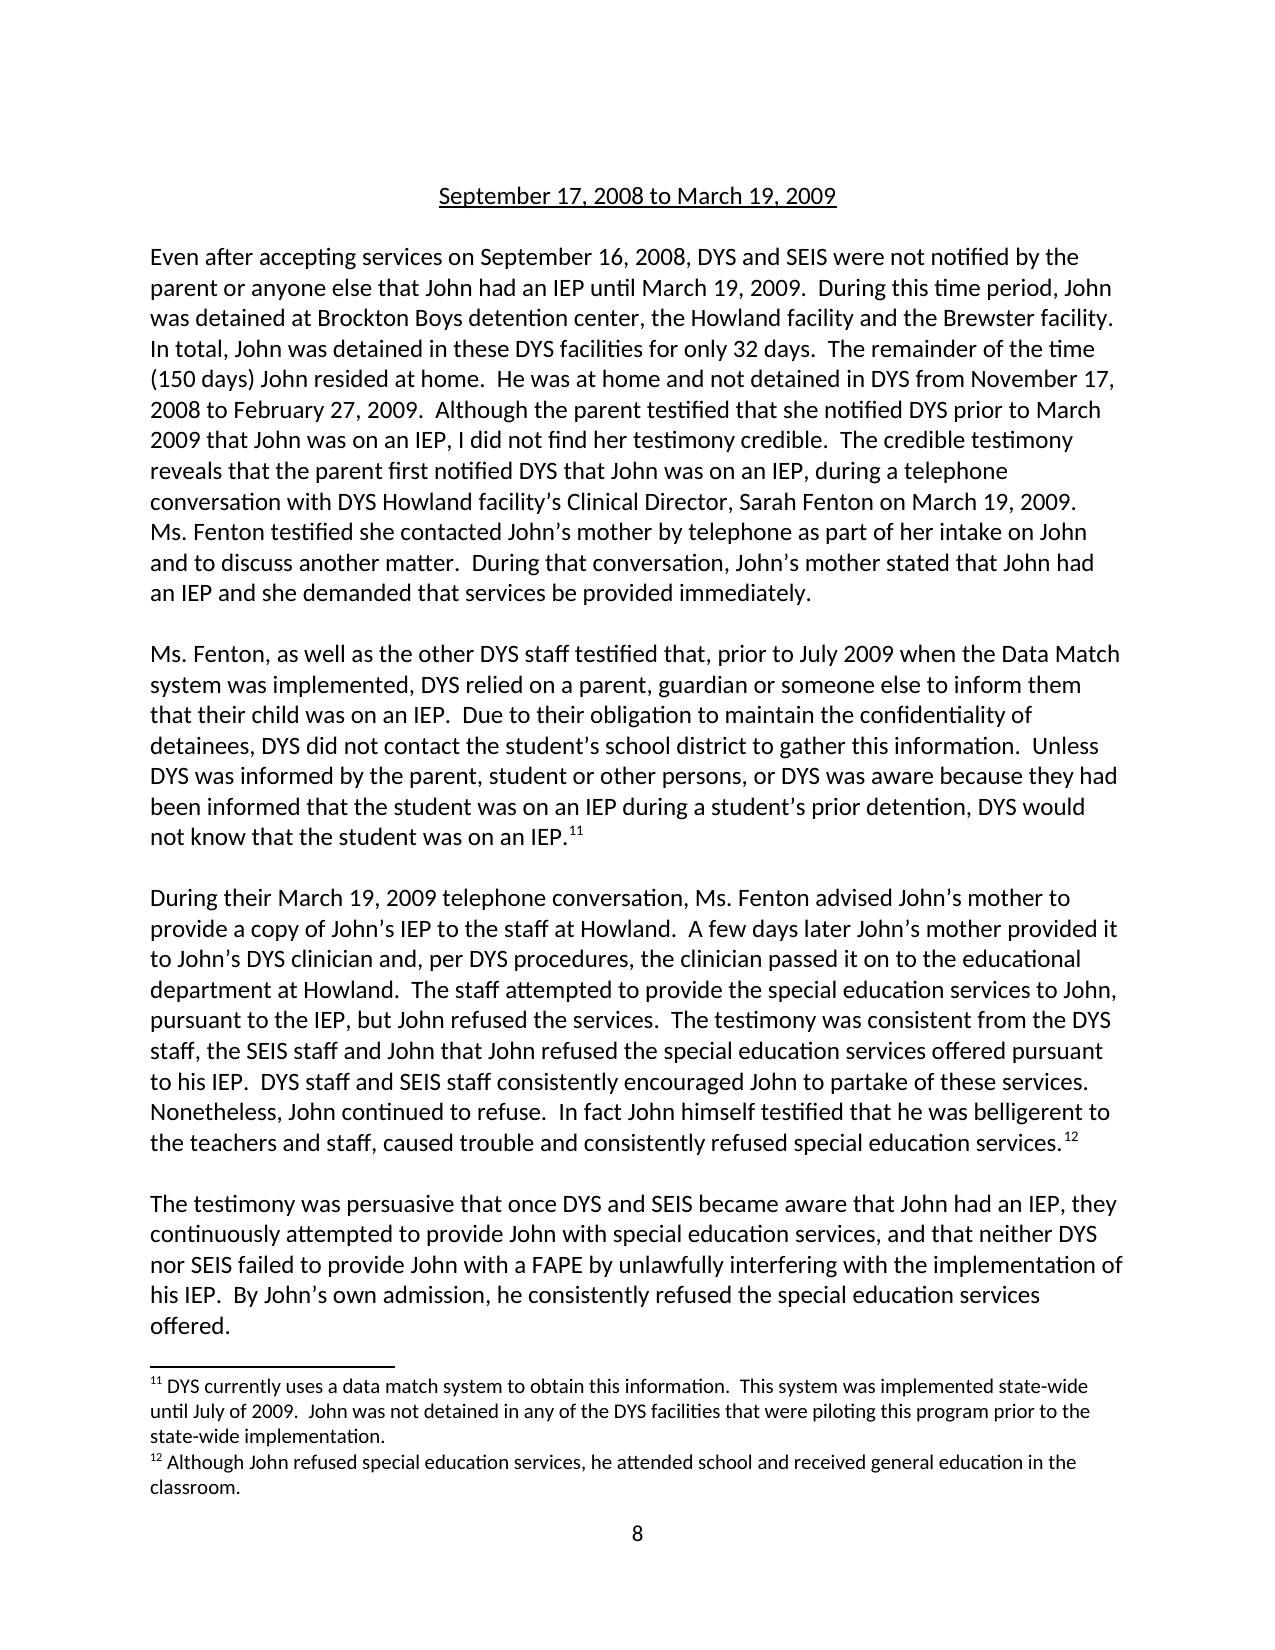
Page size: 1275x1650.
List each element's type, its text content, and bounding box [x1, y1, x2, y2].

text Ms. Fenton, as well as the other DYS staff testified that, prior to July 2009 when the Data Match system was implemented, DYS relied on a parent, guardian or someone else to inform them that their child was on an IEP. Due to their obligation to maintain the confidentiality of detainees, DYS did not contact the student’s school district to gather this information. Unless DYS was informed by the parent, student or other persons, or DYS was aware because they had been informed that the student was on an IEP during a student’s prior detention, DYS would not know that the student was on an IEP. [150, 638, 1125, 852]
text The testimony was persuasive that once DYS and SEIS became aware that John had an IEP, they continuously attempted to provide John with special education services, and that neither DYS nor SEIS failed to provide John with a FAPE by unlawfully interfering with the implementation of his IEP. By John’s own admission, he consistently refused the special education services offered. [150, 1188, 1125, 1340]
text During their March 19, 2009 telephone conversation, Ms. Fenton advised John’s mother to provide a copy of John’s IEP to the staff at Howland. A few days later John’s mother provided it to John’s DYS clinician and, per DYS procedures, the clinician passed it on to the educational department at Howland. The staff attempted to provide the special education services to John, pursuant to the IEP, but John refused the services. The testimony was consistent from the DYS staff, the SEIS staff and John that John refused the special education services offered pursuant to his IEP. DYS staff and SEIS staff consistently encouraged John to partake of these services. Nonetheless, John continued to refuse. In fact John himself testified that he was belligerent to the teachers and staff, caused trouble and consistently refused special education services. [150, 882, 1125, 1157]
text September 17, 2008 to March 19, 2009 [150, 181, 1125, 211]
text Even after accepting services on September 16, 2008, DYS and SEIS were not notified by the parent or anyone else that John had an IEP until March 19, 2009. During this time period, John was detained at Brockton Boys detention center, the Howland facility and the Brewster facility. In total, John was detained in these DYS facilities for only 32 days. The remainder of the time (150 days) John resided at home. He was at home and not detained in DYS from November 17, 2008 to February 27, 2009. Although the parent testified that she notified DYS prior to March 2009 that John was on an IEP, I did not find her testimony credible. The credible testimony reveals that the parent first notified DYS that John was on an IEP, during a telephone conversation with DYS Howland facility’s Clinical Director, Sarah Fenton on March 19, 2009. Ms. Fenton testified she contacted John’s mother by telephone as part of her intake on John and to discuss another matter. During that conversation, John’s mother stated that John had an IEP and she demanded that services be provided immediately. [150, 242, 1125, 608]
